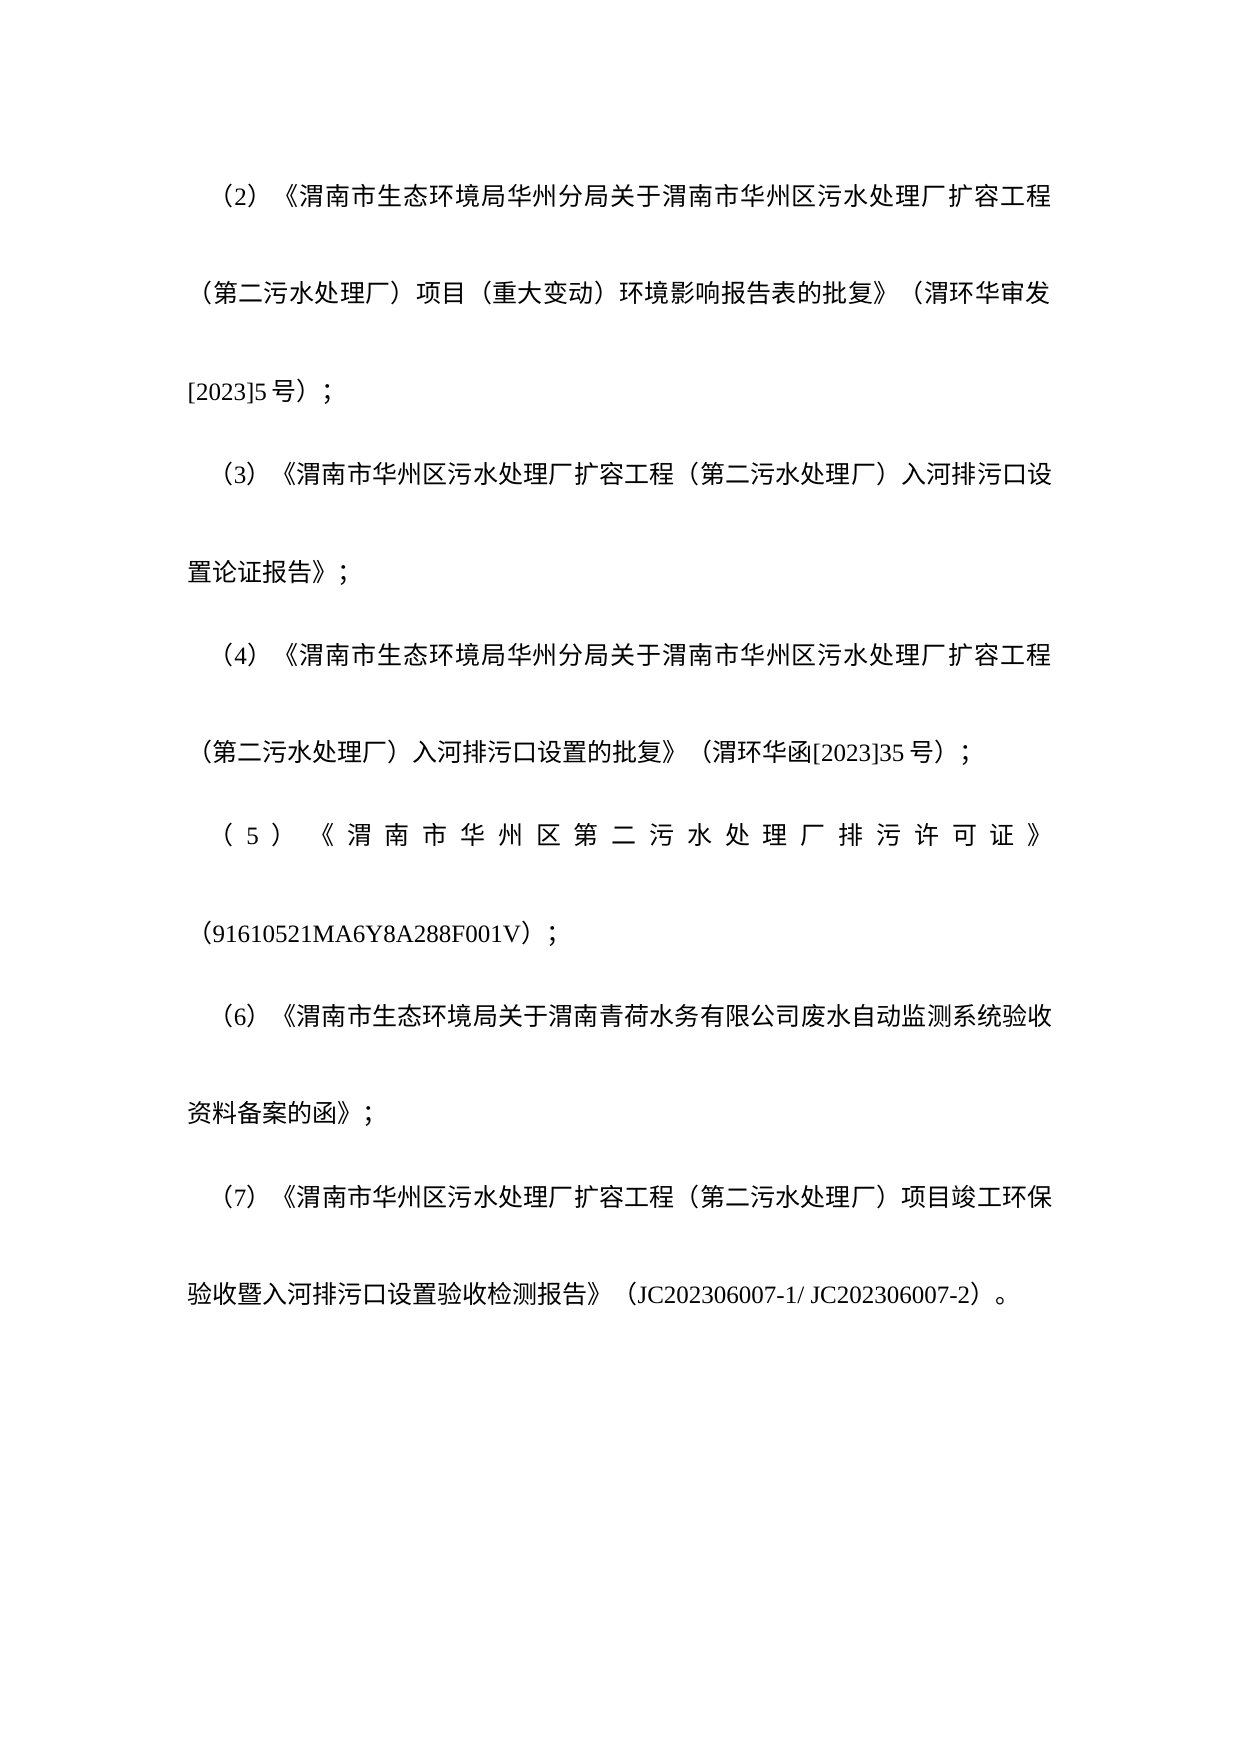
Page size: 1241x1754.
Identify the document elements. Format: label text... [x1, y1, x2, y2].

text （4）《渭南市生态环境局华州分局关于渭南市华州区污水处理厂扩容工程（第二污水处理厂）入河排污口设置的批复》（渭环华函[2023]35号）； [187, 621, 1053, 783]
text （7）《渭南市华州区污水处理厂扩容工程（第二污水处理厂）项目竣工环保验收暨入河排污口设置验收检测报告》（JC202306007-1/ JC202306007-2）。 [187, 1163, 1053, 1325]
text （2）《渭南市生态环境局华州分局关于渭南市华州区污水处理厂扩容工程（第二污水处理厂）项目（重大变动）环境影响报告表的批复》（渭环华审发[2023]5号）； [187, 162, 1053, 422]
text （6）《渭南市生态环境局关于渭南青荷水务有限公司废水自动监测系统验收资料备案的函》； [187, 982, 1053, 1144]
text （3）《渭南市华州区污水处理厂扩容工程（第二污水处理厂）入河排污口设置论证报告》； [187, 440, 1053, 603]
text （5）《渭南市华州区第二污水处理厂排污许可证》（91610521MA6Y8A288F001V）； [187, 801, 1053, 964]
